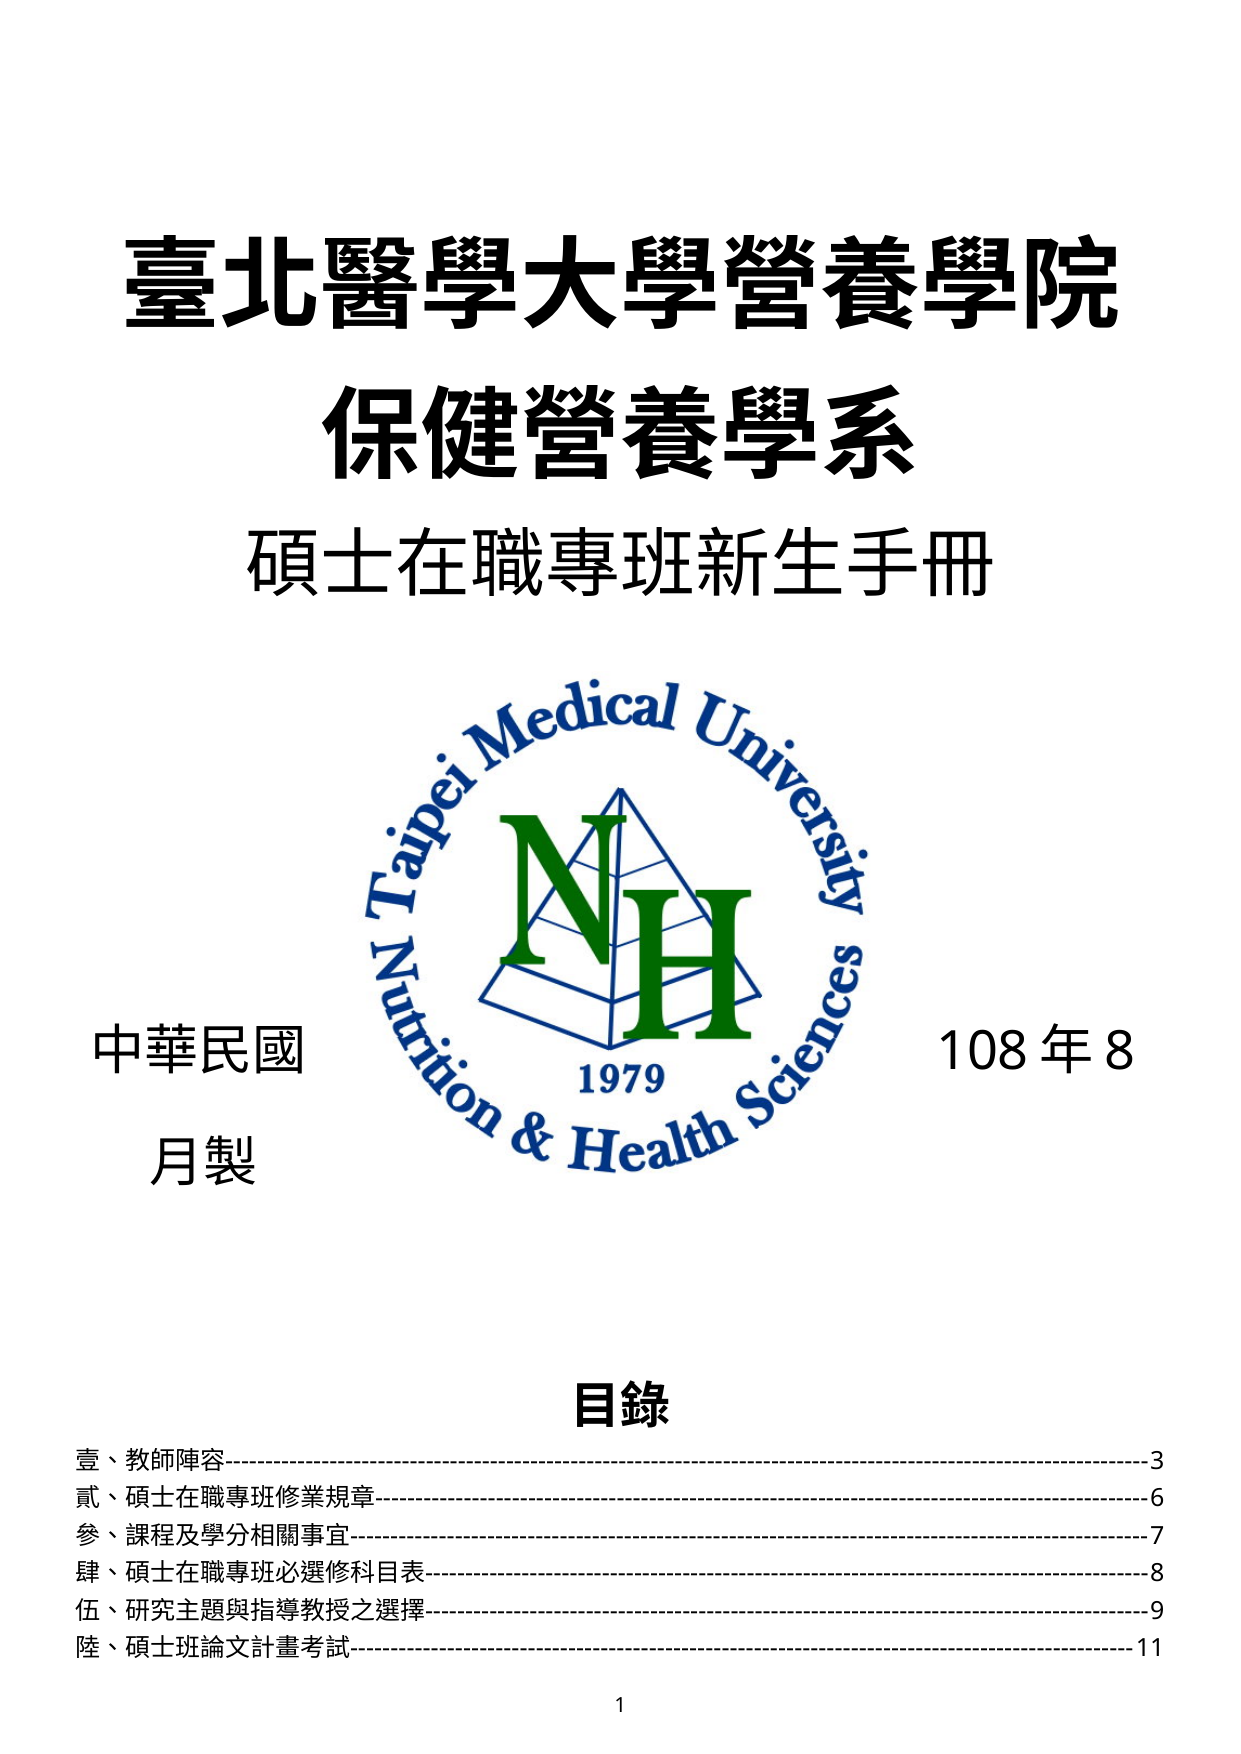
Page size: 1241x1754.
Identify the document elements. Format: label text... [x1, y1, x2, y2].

text 參、課程及學分相關事宜 7 [75, 1514, 1165, 1552]
text 目錄 [75, 1364, 1165, 1439]
text 伍、研究主題與指導教授之選擇 9 [75, 1589, 1165, 1627]
text 中華民國108年8月製 [75, 989, 1165, 1214]
text 臺北醫學大學營養學院 [75, 202, 1165, 352]
picture [349, 654, 888, 1192]
text 保健營養學系 [75, 352, 1165, 502]
text 肆、碩士在職專班必選修科目表 8 [75, 1552, 1165, 1589]
text 碩士在職專班新生手冊 [75, 502, 1165, 614]
text 壹、教師陣容 3 [75, 1439, 1165, 1477]
text 貳、碩士在職專班修業規章 6 [75, 1477, 1165, 1514]
text 陸、碩士班論文計畫考試 11 [75, 1627, 1165, 1664]
